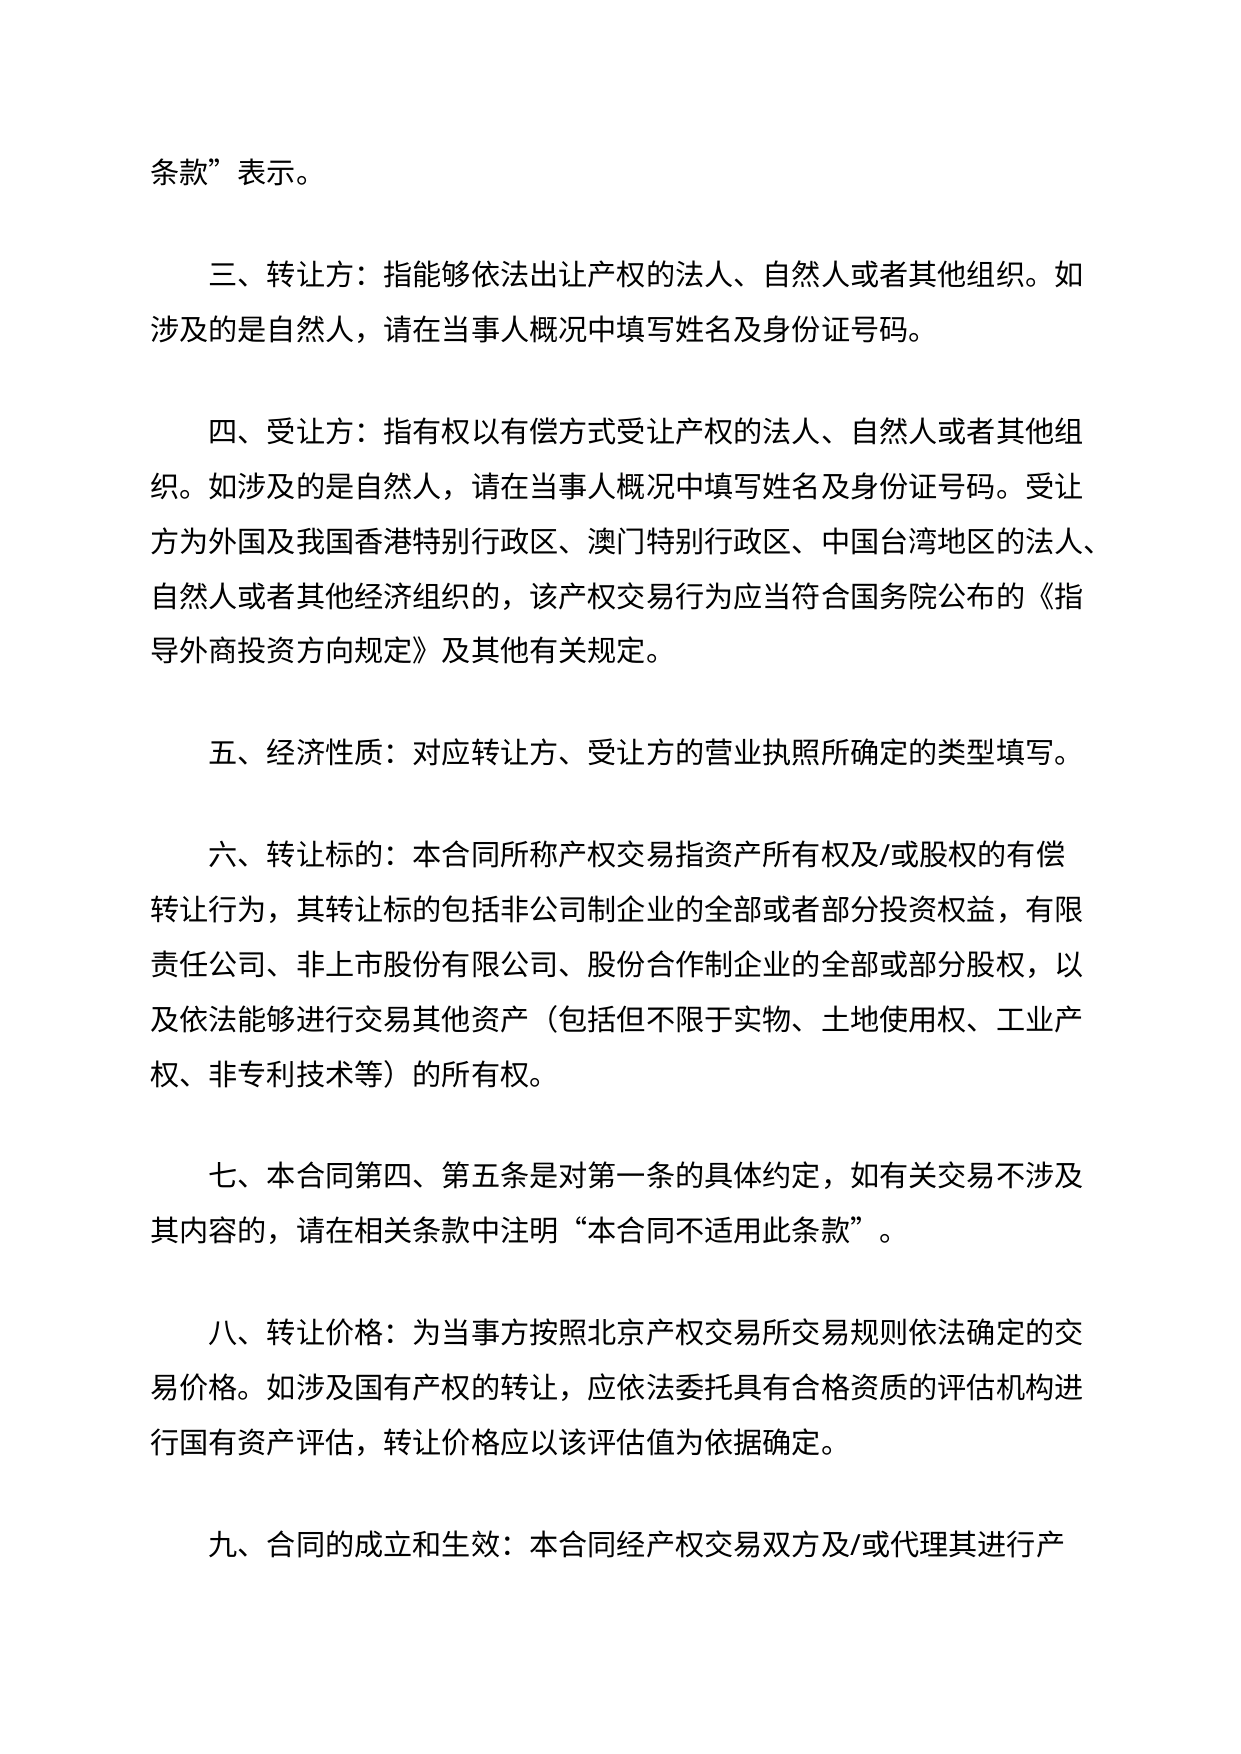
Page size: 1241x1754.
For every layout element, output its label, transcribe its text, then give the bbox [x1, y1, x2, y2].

text 八、转让价格：为当事方按照北京产权交易所交易规则依法确定的交易价格。如涉及国有产权的转让，应依法委托具有合格资质的评估机构进行国有资产评估，转让价格应以该评估值为依据确定。 [150, 1310, 1090, 1462]
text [150, 1521, 1090, 1564]
text 四、受让方：指有权以有偿方式受让产权的法人、自然人或者其他组织。如涉及的是自然人，请在当事人概况中填写姓名及身份证号码。受让方为外国及我国香港特别行政区、澳门特别行政区、中国台湾地区的法人、自然人或者其他经济组织的，该产权交易行为应当符合国务院公布的《指导外商投资方向规定》及其他有关规定。 [150, 408, 1090, 670]
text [150, 150, 1090, 192]
text 三、转让方：指能够依法出让产权的法人、自然人或者其他组织。如涉及的是自然人，请在当事人概况中填写姓名及身份证号码。 [150, 252, 1090, 349]
text 六、转让标的：本合同所称产权交易指资产所有权及/或股权的有偿转让行为，其转让标的包括非公司制企业的全部或者部分投资权益，有限责任公司、非上市股份有限公司、股份合作制企业的全部或部分股权，以及依法能够进行交易其他资产（包括但不限于实物、土地使用权、工业产权、非专利技术等）的所有权。 [150, 832, 1090, 1093]
text 五、经济性质：对应转让方、受让方的营业执照所确定的类型填写。 [150, 730, 1090, 772]
text 七、本合同第四、第五条是对第一条的具体约定，如有关交易不涉及其内容的，请在相关条款中注明“本合同不适用此条款”。 [150, 1153, 1090, 1250]
